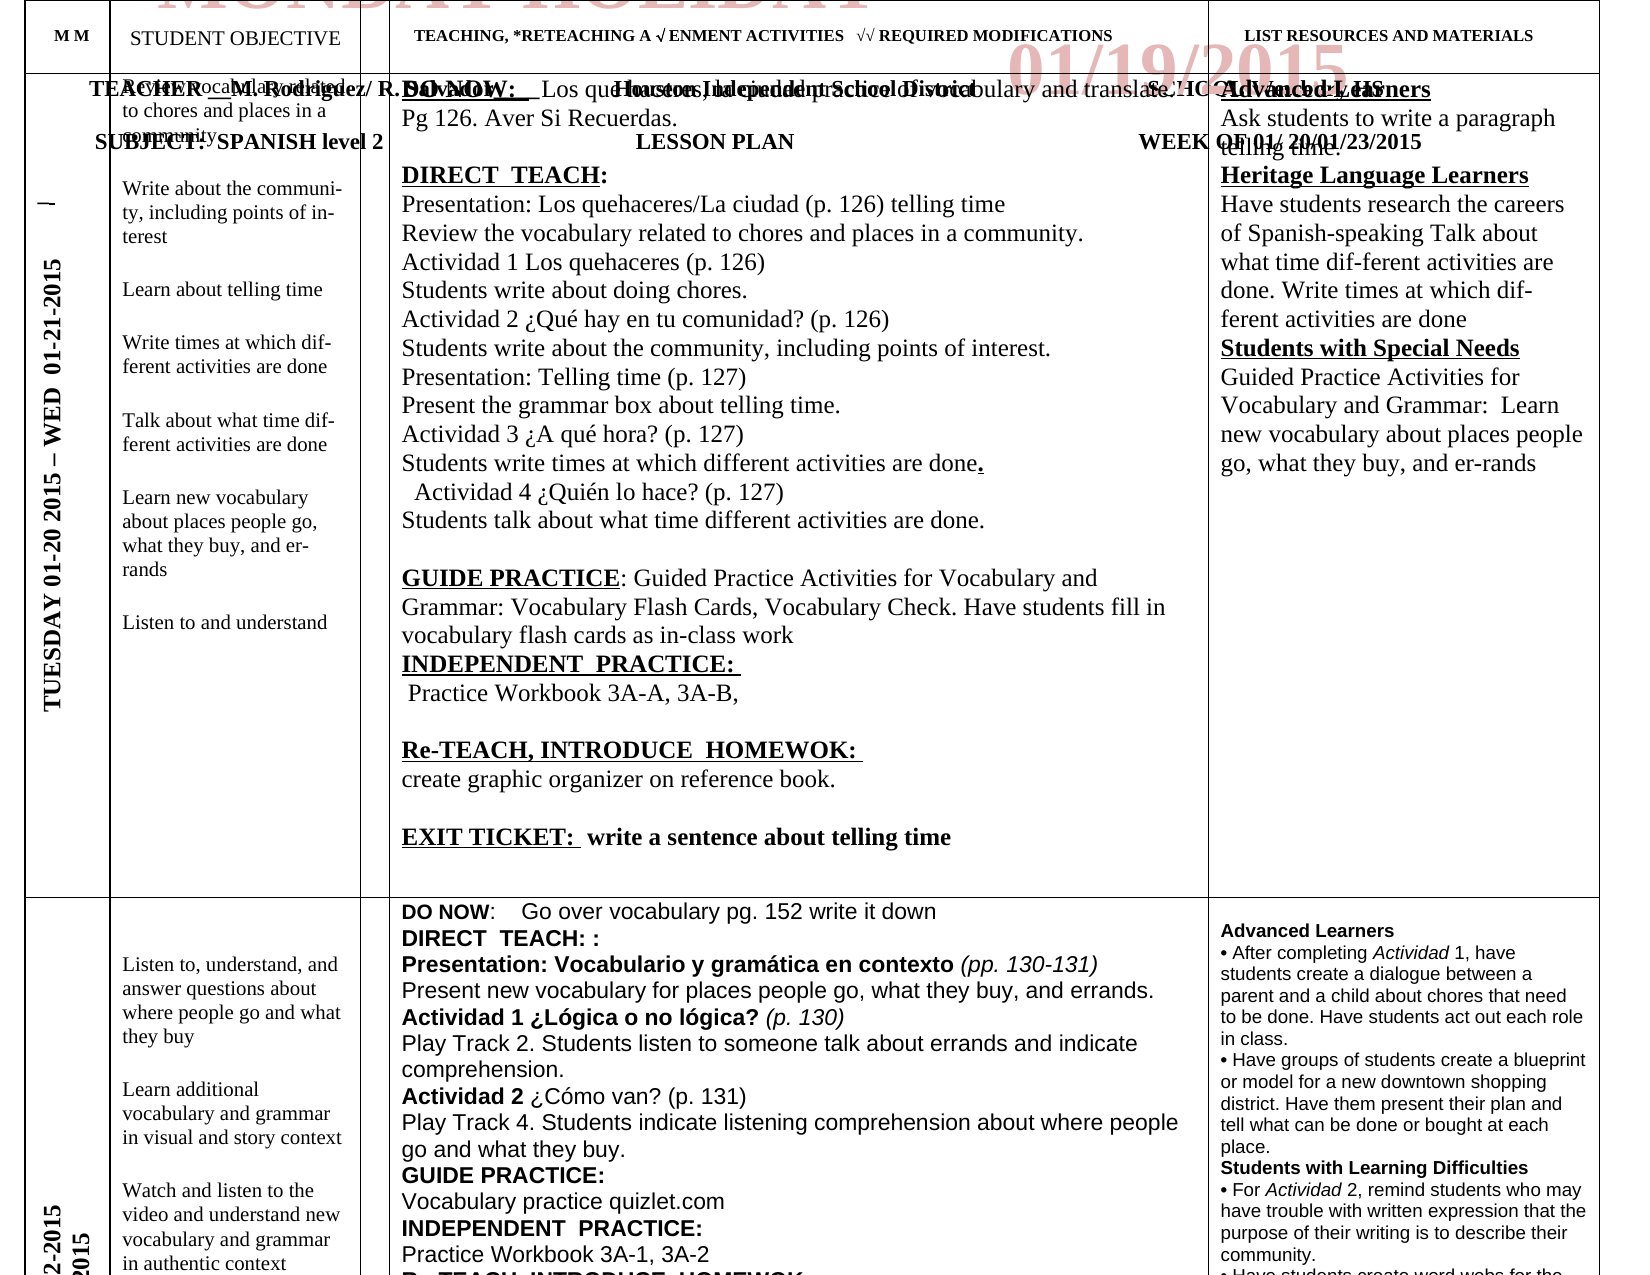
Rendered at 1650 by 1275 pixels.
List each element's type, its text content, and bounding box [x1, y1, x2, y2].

table_header [361, 1, 389, 73]
table_cell Review vocabulary related to chores and places in a community Write about the communi-ty, including points of in-terest Learn about telling time Write times at which dif-ferent activities are done Talk about what time dif-ferent activities are done Learn new vocabulary about places people go, what they buy, and er-rands Listen to and understand [111, 74, 360, 897]
table_header M M [26, 1, 109, 73]
table_cell TUESDAY 01-20 2015 – WED 01-21-2015 [26, 74, 109, 897]
table_cell DO NOW: Go over vocabulary pg. 152 write it down DIRECT TEACH: : Presentation: Vocabulario y gramática en contexto (pp. 130-131) Present new vocabulary for places people go, what they buy, and errands. Actividad 1 ¿Lógica o no lógica? (p. 130) Play Track 2. Students listen to someone talk about errands and indicate comprehension. Actividad 2 ¿Cómo van? (p. 131) Play Track 4. Students indicate listening comprehension about where people go and what they buy. GUIDE PRACTICE: Vocabulary practice quizlet.com INDEPENDENT PRACTICE: Practice Workbook 3A-1, 3A-2 Re-TEACH, INTRODUCE HOMEWOK: oral presentation Students indicate reading and listening comprehension by answering questions what you did yesterday. EXIT TICKET: What did you learn today? [390, 898, 1208, 1275]
table_header TEACHING, *RETEACHING A ENMENT ACTIVITIES √√ REQUIRED MODIFICATIONS [390, 1, 1208, 73]
table_cell Listen to, understand, and answer questions about where people go and what they buy Learn additional vocabulary and grammar in visual and story context Watch and listen to the video and understand new vocabulary and grammar in authentic context Read and demonstrate comprehension of statements about the video [111, 898, 360, 1275]
table_cell Advanced Learners Ask students to write a paragraph telling time. Heritage Language Learners Have students research the careers of Spanish-speaking Talk about what time dif-ferent activities are done. Write times at which dif-ferent activities are done Students with Special Needs Guided Practice Activities for Vocabulary and Grammar: Learn new vocabulary about places people go, what they buy, and er-rands [1209, 74, 1599, 897]
table_cell [361, 74, 389, 897]
table_header LIST RESOURCES AND MATERIALS [1209, 1, 1599, 73]
table_cell Advanced Learners • After completing Actividad 1, have students create a dialogue between a parent and a child about chores that need to be done. Have students act out each role in class. • Have groups of students create a blueprint or model for a new downtown shopping district. Have them present their plan and tell what can be done or bought at each place. Students with Learning Difficulties • For Actividad 2, remind students who may have trouble with written expression that the purpose of their writing is to describe their community. • Have students create word webs for the buildings and stores on pages 130-131. Have them write the place name in the middle and items that can be found at each place around them. Heritage Language Learners • Have students write and essay on an important city in their heritage country, focusing on the physical appearance of the city as well as the people who live there. • Realidades para hispanohablantes: A primera vista, 3A. Assign for homework or in-class work. Students with Special Needs Guided Practice Activities for Vocabulary and Grammar: VocabularyFlash Cards, Vocabulary Check. Have students fill in vocabulary flash cards as in-class work or homework. [1209, 898, 1599, 1275]
table_header STUDENT OBJECTIVE [111, 1, 360, 73]
table_cell [361, 898, 389, 1275]
table_cell THURSDAY 01-22-2015 FRIDAY 01-23-2015 n [26, 898, 109, 1275]
table_cell DO NOW: Los que haceres, la ciudad practice of vocabulary and translate. Pg 126. Aver Si Recuerdas. DIRECT TEACH: Presentation: Los quehaceres/La ciudad (p. 126) telling time Review the vocabulary related to chores and places in a community. Actividad 1 Los quehaceres (p. 126) Students write about doing chores. Actividad 2 ¿Qué hay en tu comunidad? (p. 126) Students write about the community, including points of interest. Presentation: Telling time (p. 127) Present the grammar box about telling time. Actividad 3 ¿A qué hora? (p. 127) Students write times at which different activities are done. Actividad 4 ¿Quién lo hace? (p. 127) Students talk about what time different activities are done. GUIDE PRACTICE: Guided Practice Activities for Vocabulary and Grammar: Vocabulary Flash Cards, Vocabulary Check. Have students fill in vocabulary flash cards as in-class work INDEPENDENT PRACTICE: Practice Workbook 3A-A, 3A-B, Re-TEACH, INTRODUCE HOMEWOK: create graphic organizer on reference book. EXIT TICKET: write a sentence about telling time [390, 74, 1208, 897]
